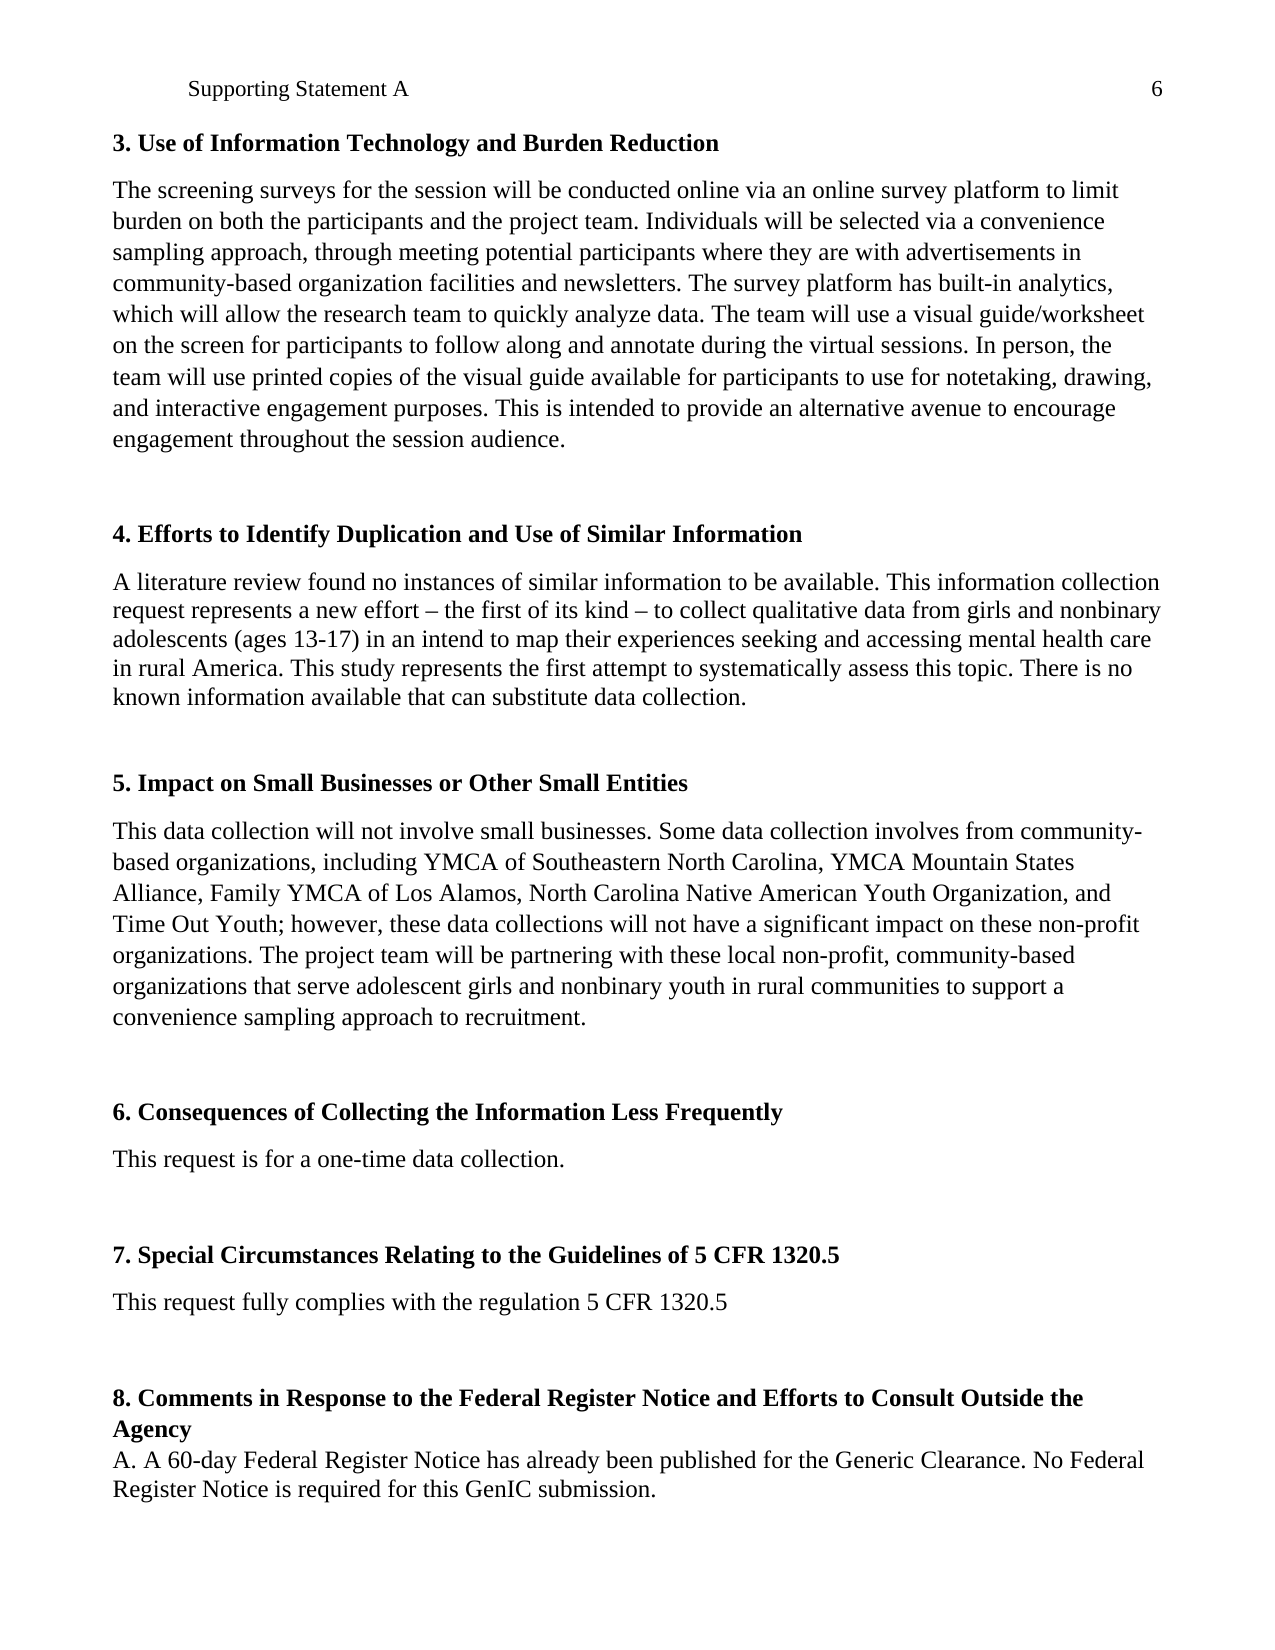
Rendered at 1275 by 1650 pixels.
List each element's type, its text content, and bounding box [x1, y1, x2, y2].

subtitle 5. Impact on Small Businesses or Other Small Entities [112, 768, 1162, 797]
text A literature review found no instances of similar information to be available. This information collection request represents a new effort – the first of its kind – to collect qualitative data from girls and nonbinary adolescents (ages 13-17) in an intend to map their experiences seeking and accessing mental health care in rural America. This study represents the first attempt to systematically assess this topic. There is no known information available that can substitute data collection. [112, 567, 1162, 711]
text A. A 60-day Federal Register Notice has already been published for the Generic Clearance. No Federal Register Notice is required for this GenIC submission. [112, 1445, 1162, 1502]
text The screening surveys for the session will be conducted online via an online survey platform to limit burden on both the participants and the project team. Individuals will be selected via a convenience sampling approach, through meeting potential participants where they are with advertisements in community-based organization facilities and newsletters. The survey platform has built-in analytics, which will allow the research team to quickly analyze data. The team will use a visual guide/worksheet on the screen for participants to follow along and annotate during the virtual sessions. In person, the team will use printed copies of the visual guide available for participants to use for notetaking, drawing, and interactive engagement purposes. This is intended to provide an alternative avenue to encourage engagement throughout the session audience. [112, 175, 1162, 452]
subtitle 6. Consequences of Collecting the Information Less Frequently [112, 1097, 1162, 1125]
subtitle 7. Special Circumstances Relating to the Guidelines of 5 CFR 1320.5 [112, 1240, 1162, 1268]
text This data collection will not involve small businesses. Some data collection involves from community-based organizations, including YMCA of Southeastern North Carolina, YMCA Mountain States Alliance, Family YMCA of Los Alamos, North Carolina Native American Youth Organization, and Time Out Youth; however, these data collections will not have a significant impact on these non-profit organizations. The project team will be partnering with these local non-profit, community-based organizations that serve adolescent girls and nonbinary youth in rural communities to support a convenience sampling approach to recruitment. [112, 816, 1162, 1031]
subtitle 4. Efforts to Identify Duplication and Use of Similar Information [112, 519, 1162, 548]
subtitle 8. Comments in Response to the Federal Register Notice and Efforts to Consult Outside the Agency [112, 1383, 1162, 1443]
text This request fully complies with the regulation 5 CFR 1320.5 [112, 1287, 1162, 1316]
text This request is for a one-time data collection. [112, 1144, 1162, 1173]
subtitle 3. Use of Information Technology and Burden Reduction [112, 128, 1162, 156]
